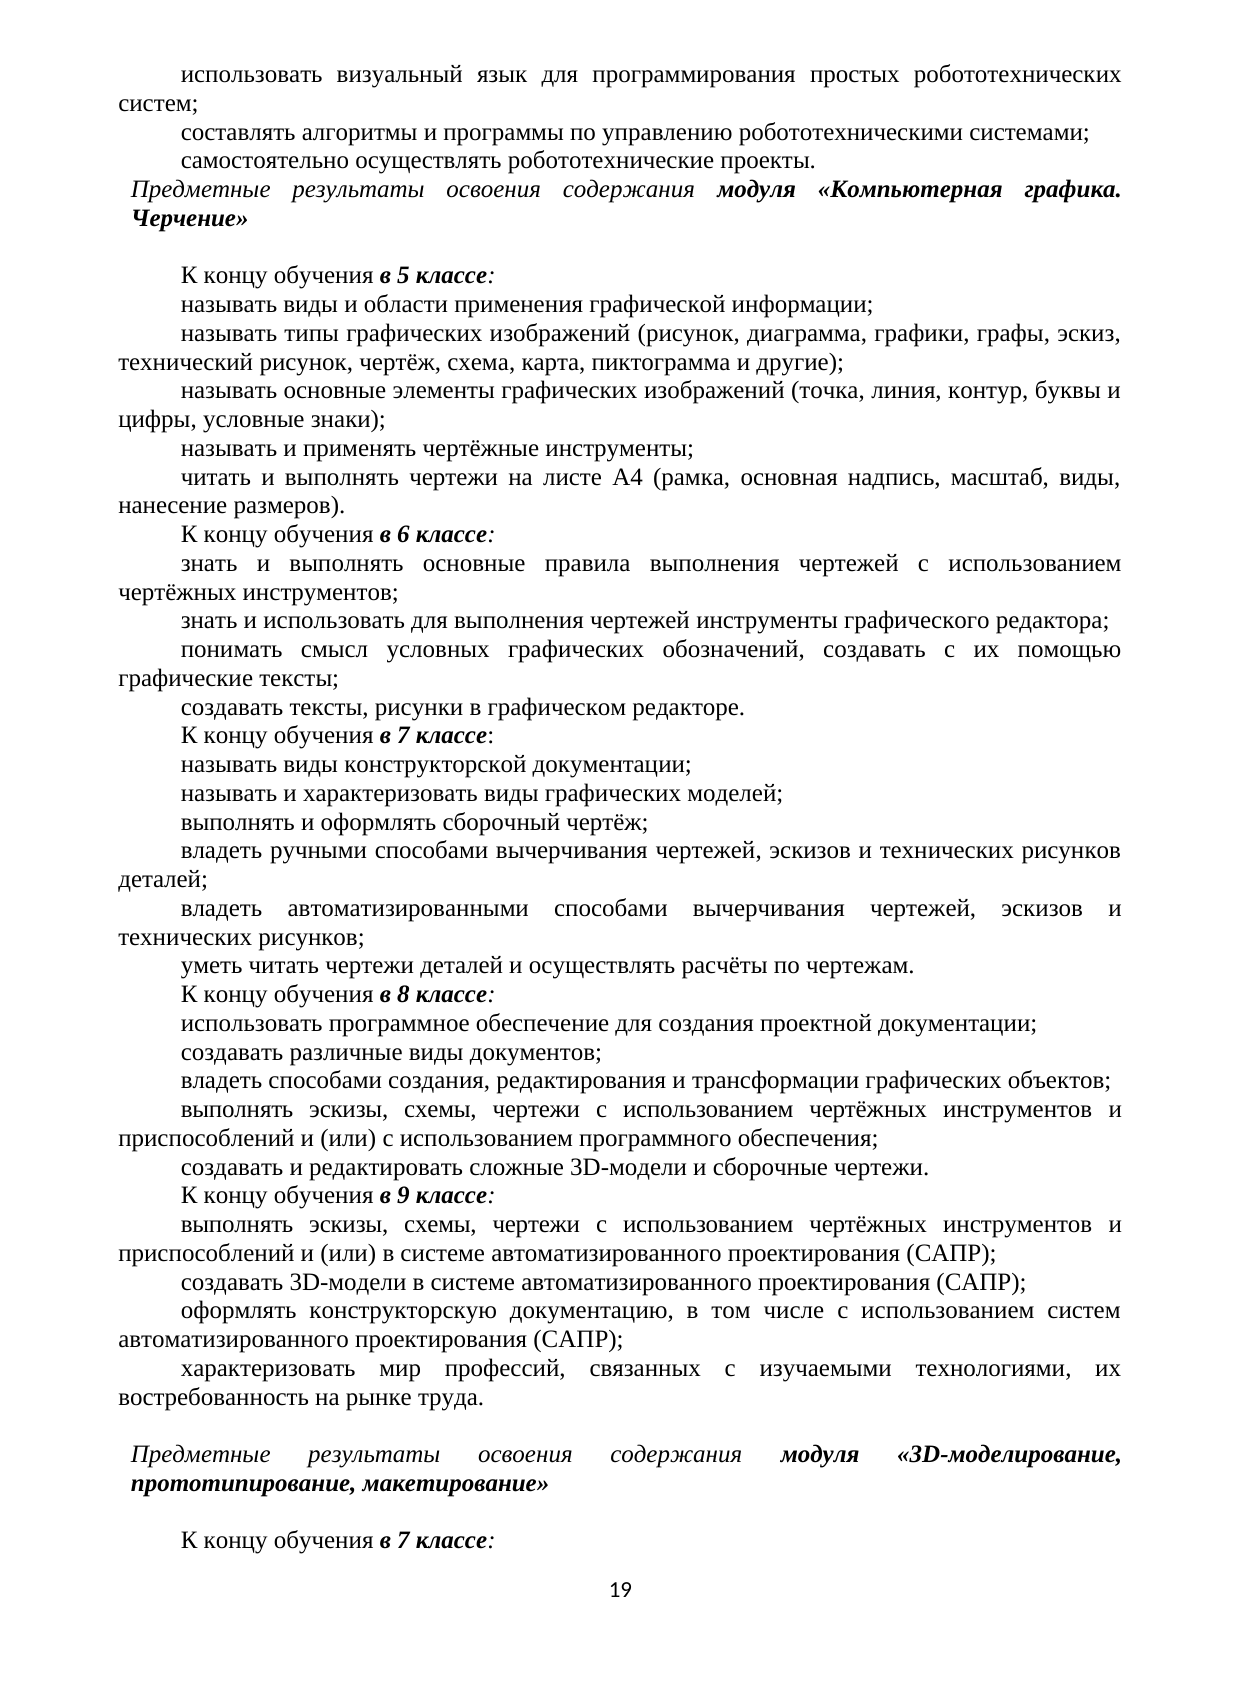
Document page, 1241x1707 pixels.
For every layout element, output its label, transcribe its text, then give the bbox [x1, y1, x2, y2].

text уметь читать чертежи деталей и осуществлять расчёты по чертежам. [118, 950, 1122, 979]
text создавать и редактировать сложные 3D-модели и сборочные чертежи. [118, 1152, 1122, 1180]
text читать и выполнять чертежи на листе А4 (рамка, основная надпись, масштаб, виды, нанесение размеров). [118, 462, 1122, 519]
text владеть ручными способами вычерчивания чертежей, эскизов и технических рисунков деталей; [118, 835, 1122, 893]
text использовать визуальный язык для программирования простых робототехнических систем; [118, 59, 1122, 117]
text составлять алгоритмы и программы по управлению робототехническими системами; [118, 117, 1122, 145]
text называть виды конструкторской документации; [118, 749, 1122, 778]
text создавать различные виды документов; [118, 1037, 1122, 1065]
text использовать программное обеспечение для создания проектной документации; [118, 1008, 1122, 1037]
text называть типы графических изображений (рисунок, диаграмма, графики, графы, эскиз, технический рисунок, чертёж, схема, карта, пиктограмма и другие); [118, 318, 1122, 375]
text знать и использовать для выполнения чертежей инструменты графического редактора; [118, 605, 1122, 634]
text называть и применять чертёжные инструменты; [118, 433, 1122, 462]
text самостоятельно осуществлять робототехнические проекты. [118, 145, 1122, 174]
text выполнять эскизы, схемы, чертежи с использованием чертёжных инструментов и приспособлений и (или) с использованием программного обеспечения; [118, 1094, 1122, 1152]
text выполнять эскизы, схемы, чертежи с использованием чертёжных инструментов и приспособлений и (или) в системе автоматизированного проектирования (САПР); [118, 1209, 1122, 1267]
text создавать 3D-модели в системе автоматизированного проектирования (САПР); [118, 1267, 1122, 1295]
text К концу обучения в 5 классе: [118, 260, 1122, 289]
text оформлять конструкторскую документацию, в том числе с использованием систем автоматизированного проектирования (САПР); [118, 1295, 1122, 1353]
text Предметные результаты освоения содержания модуля «3D-моделирование, прототипирование, макетирование» [131, 1439, 1122, 1497]
text называть основные элементы графических изображений (точка, линия, контур, буквы и цифры, условные знаки); [118, 375, 1122, 433]
text выполнять и оформлять сборочный чертёж; [118, 807, 1122, 835]
text владеть автоматизированными способами вычерчивания чертежей, эскизов и технических рисунков; [118, 893, 1122, 950]
text называть виды и области применения графической информации; [118, 289, 1122, 318]
text К концу обучения в 8 классе: [118, 979, 1122, 1008]
text создавать тексты, рисунки в графическом редакторе. [118, 692, 1122, 720]
text Предметные результаты освоения содержания модуля «Компьютерная графика. Черчение» [131, 174, 1122, 232]
text К концу обучения в 6 классе: [118, 519, 1122, 548]
text знать и выполнять основные правила выполнения чертежей с использованием чертёжных инструментов; [118, 548, 1122, 605]
text понимать смысл условных графических обозначений, создавать с их помощью графические тексты; [118, 634, 1122, 692]
text К концу обучения в 9 классе: [118, 1180, 1122, 1209]
text К концу обучения в 7 классе: [118, 720, 1122, 749]
text К концу обучения в 7 классе: [118, 1525, 1122, 1554]
text характеризовать мир профессий, связанных с изучаемыми технологиями, их востребованность на рынке труда. [118, 1353, 1122, 1410]
text владеть способами создания, редактирования и трансформации графических объектов; [118, 1065, 1122, 1094]
text называть и характеризовать виды графических моделей; [118, 778, 1122, 807]
